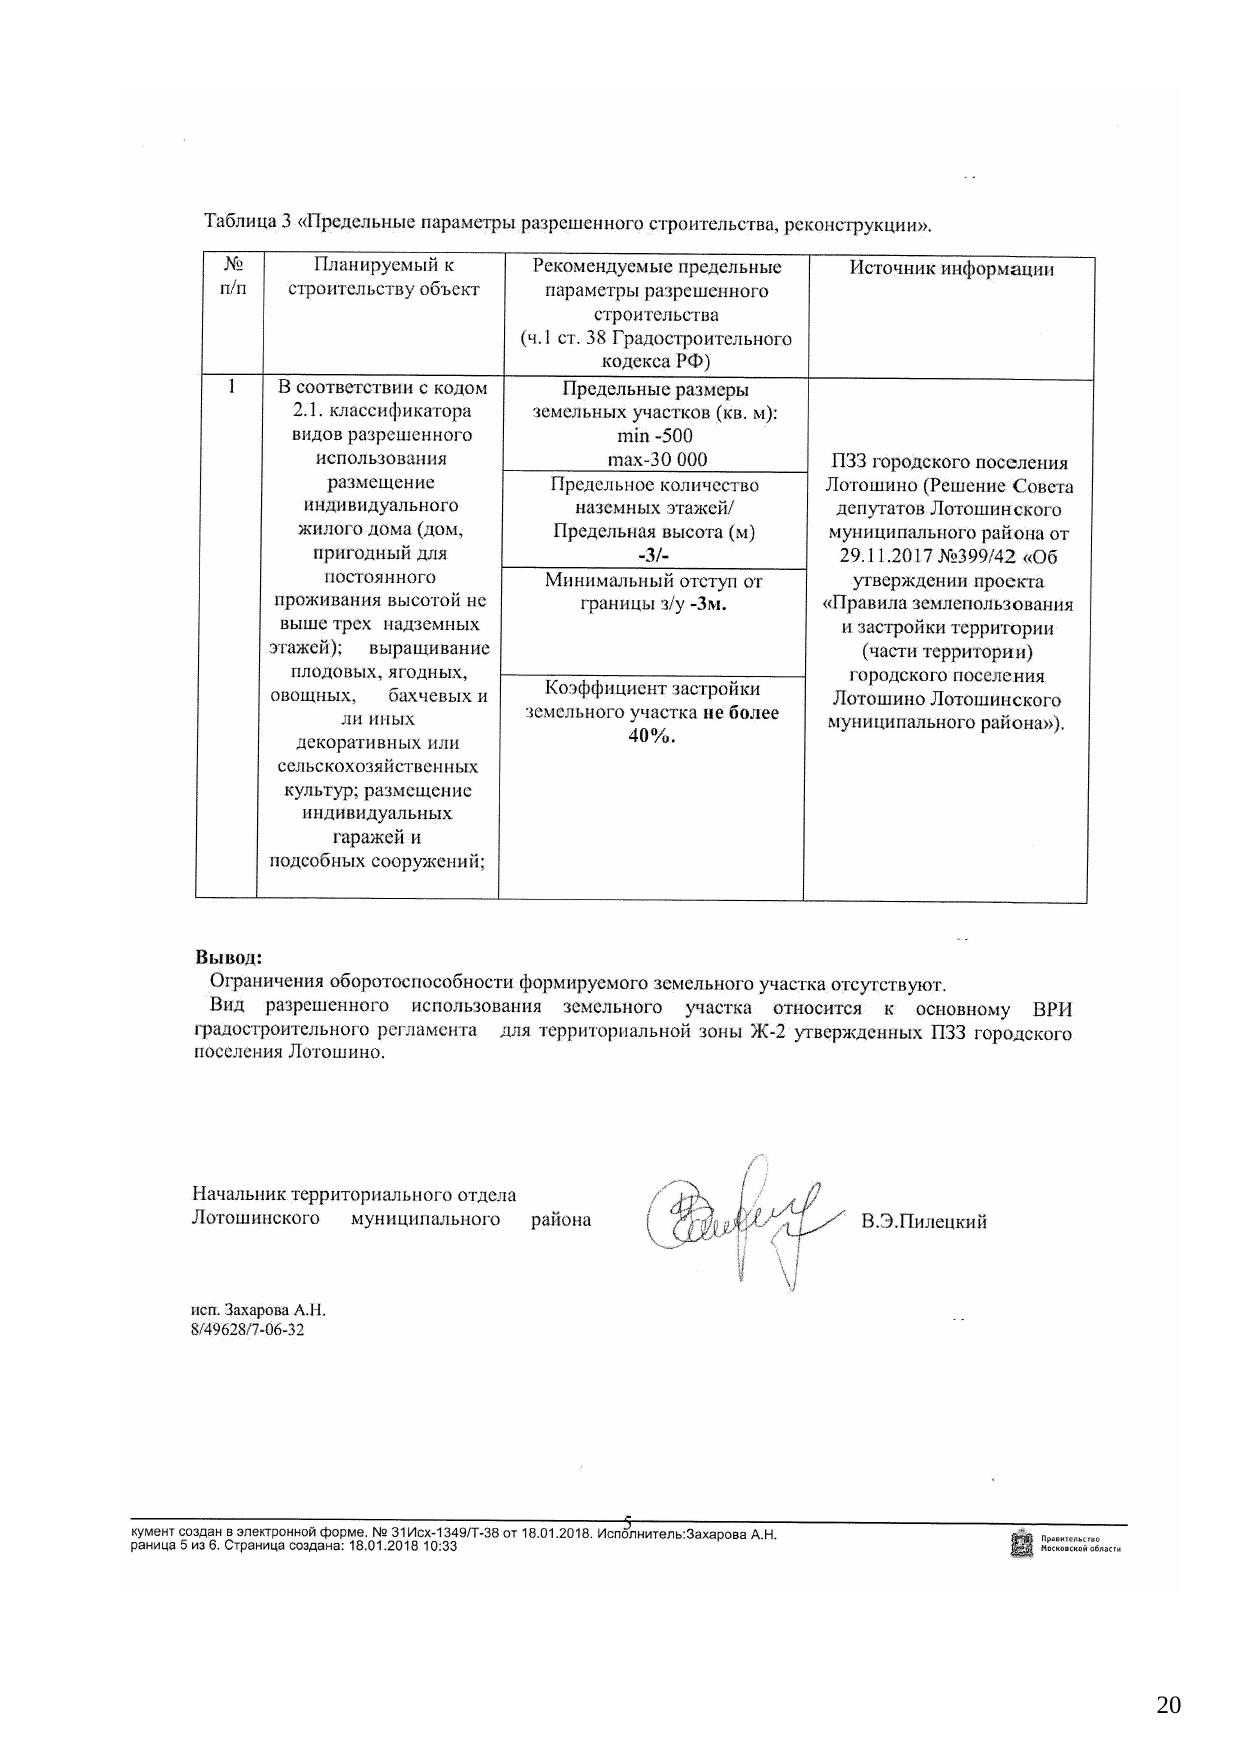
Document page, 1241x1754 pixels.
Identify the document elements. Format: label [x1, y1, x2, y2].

picture [118, 88, 1181, 1592]
